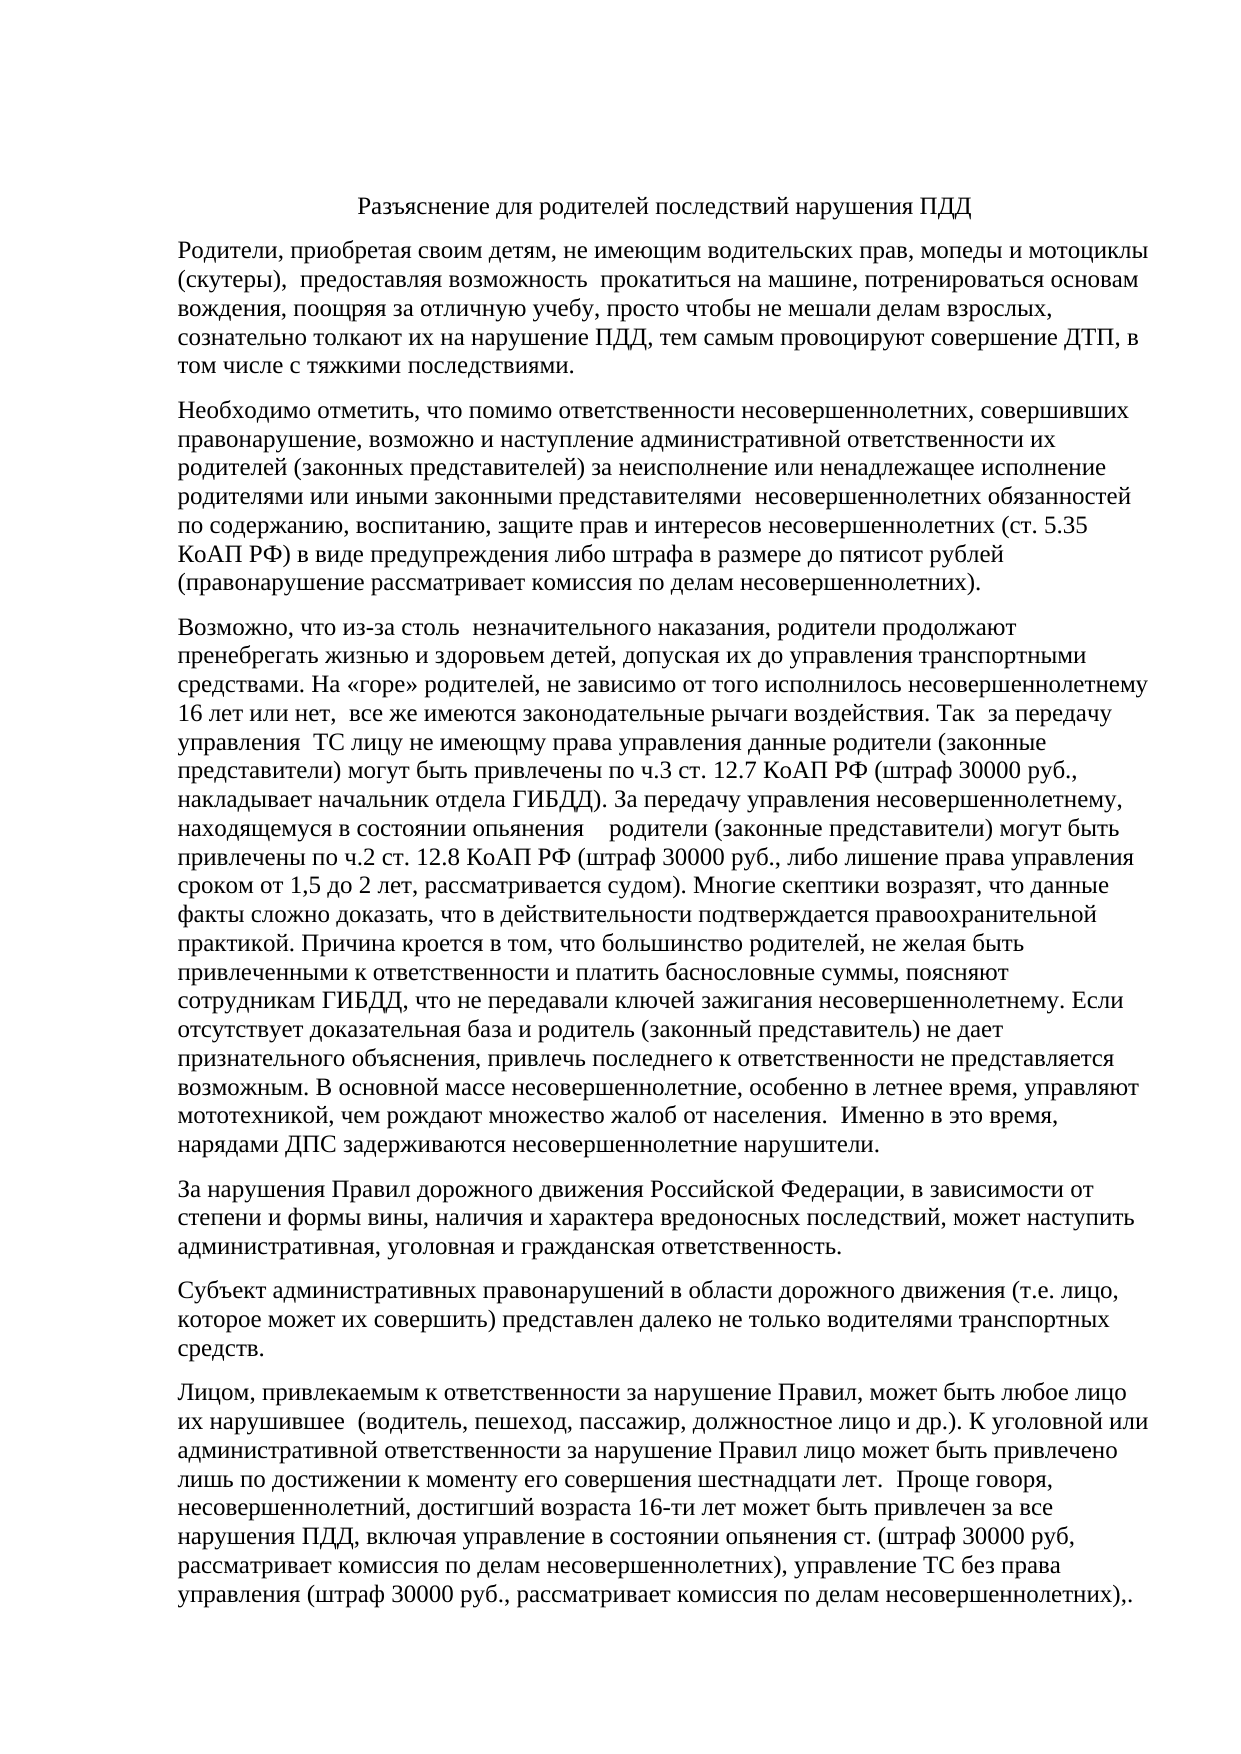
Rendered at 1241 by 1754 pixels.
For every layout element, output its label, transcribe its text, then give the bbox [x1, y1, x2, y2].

text Возможно, что из-за столь незначительного наказания, родители продолжают пренебрегать жизнью и здоровьем детей, допуская их до управления транспортными средствами. На «горе» родителей, не зависимо от того исполнилось несовершеннолетнему 16 лет или нет, все же имеются законодательные рычаги воздействия. Так за передачу управления ТС лицу не имеющму права управления данные родители (законные представители) могут быть привлечены по ч.3 ст. 12.7 КоАП РФ (штраф 30000 руб., накладывает начальник отдела ГИБДД). За передачу управления несовершеннолетнему, находящемуся в состоянии опьянения родители (законные представители) могут быть привлечены по ч.2 ст. 12.8 КоАП РФ (штраф 30000 руб., либо лишение права управления сроком от 1,5 до 2 лет, рассматривается судом). Многие скептики возразят, что данные факты сложно доказать, что в действительности подтверждается правоохранительной практикой. Причина кроется в том, что большинство родителей, не желая быть привлеченными к ответственности и платить баснословные суммы, поясняют сотрудникам ГИБДД, что не передавали ключей зажигания несовершеннолетнему. Если отсутствует доказательная база и родитель (законный представитель) не дает признательного объяснения, привлечь последнего к ответственности не представляется возможным. В основной массе несовершеннолетние, особенно в летнее время, управляют мототехникой, чем рождают множество жалоб от населения. Именно в это время, нарядами ДПС задерживаются несовершеннолетние нарушители. [177, 612, 1152, 1158]
text Субъект административных правонарушений в области дорожного движения (т.е. лицо, которое может их совершить) представлен далеко не только водителями транспортных средств. [177, 1276, 1152, 1362]
text За нарушения Правил дорожного движения Российской Федерации, в зависимости от степени и формы вины, наличия и характера вредоносных последствий, может наступить административная, уголовная и гражданская ответственность. [177, 1174, 1152, 1260]
text Необходимо отметить, что помимо ответственности несовершеннолетних, совершивших правонарушение, возможно и наступление административной ответственности их родителей (законных представителей) за неисполнение или ненадлежащее исполнение родителями или иными законными представителями несовершеннолетних обязанностей по содержанию, воспитанию, защите прав и интересов несовершеннолетних (ст. 5.35 КоАП РФ) в виде предупреждения либо штрафа в размере до пятисот рублей (правонарушение рассматривает комиссия по делам несовершеннолетних). [177, 395, 1152, 596]
text Разъяснение для родителей последствий нарушения ПДД [177, 191, 1152, 220]
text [177, 1377, 1152, 1607]
text Родители, приобретая своим детям, не имеющим водительских прав, мопеды и мотоциклы (скутеры), предоставляя возможность прокатиться на машине, потренироваться основам вождения, поощряя за отличную учебу, просто чтобы не мешали делам взрослых, сознательно толкают их на нарушение ПДД, тем самым провоцируют совершение ДТП, в том числе с тяжкими последствиями. [177, 236, 1152, 379]
